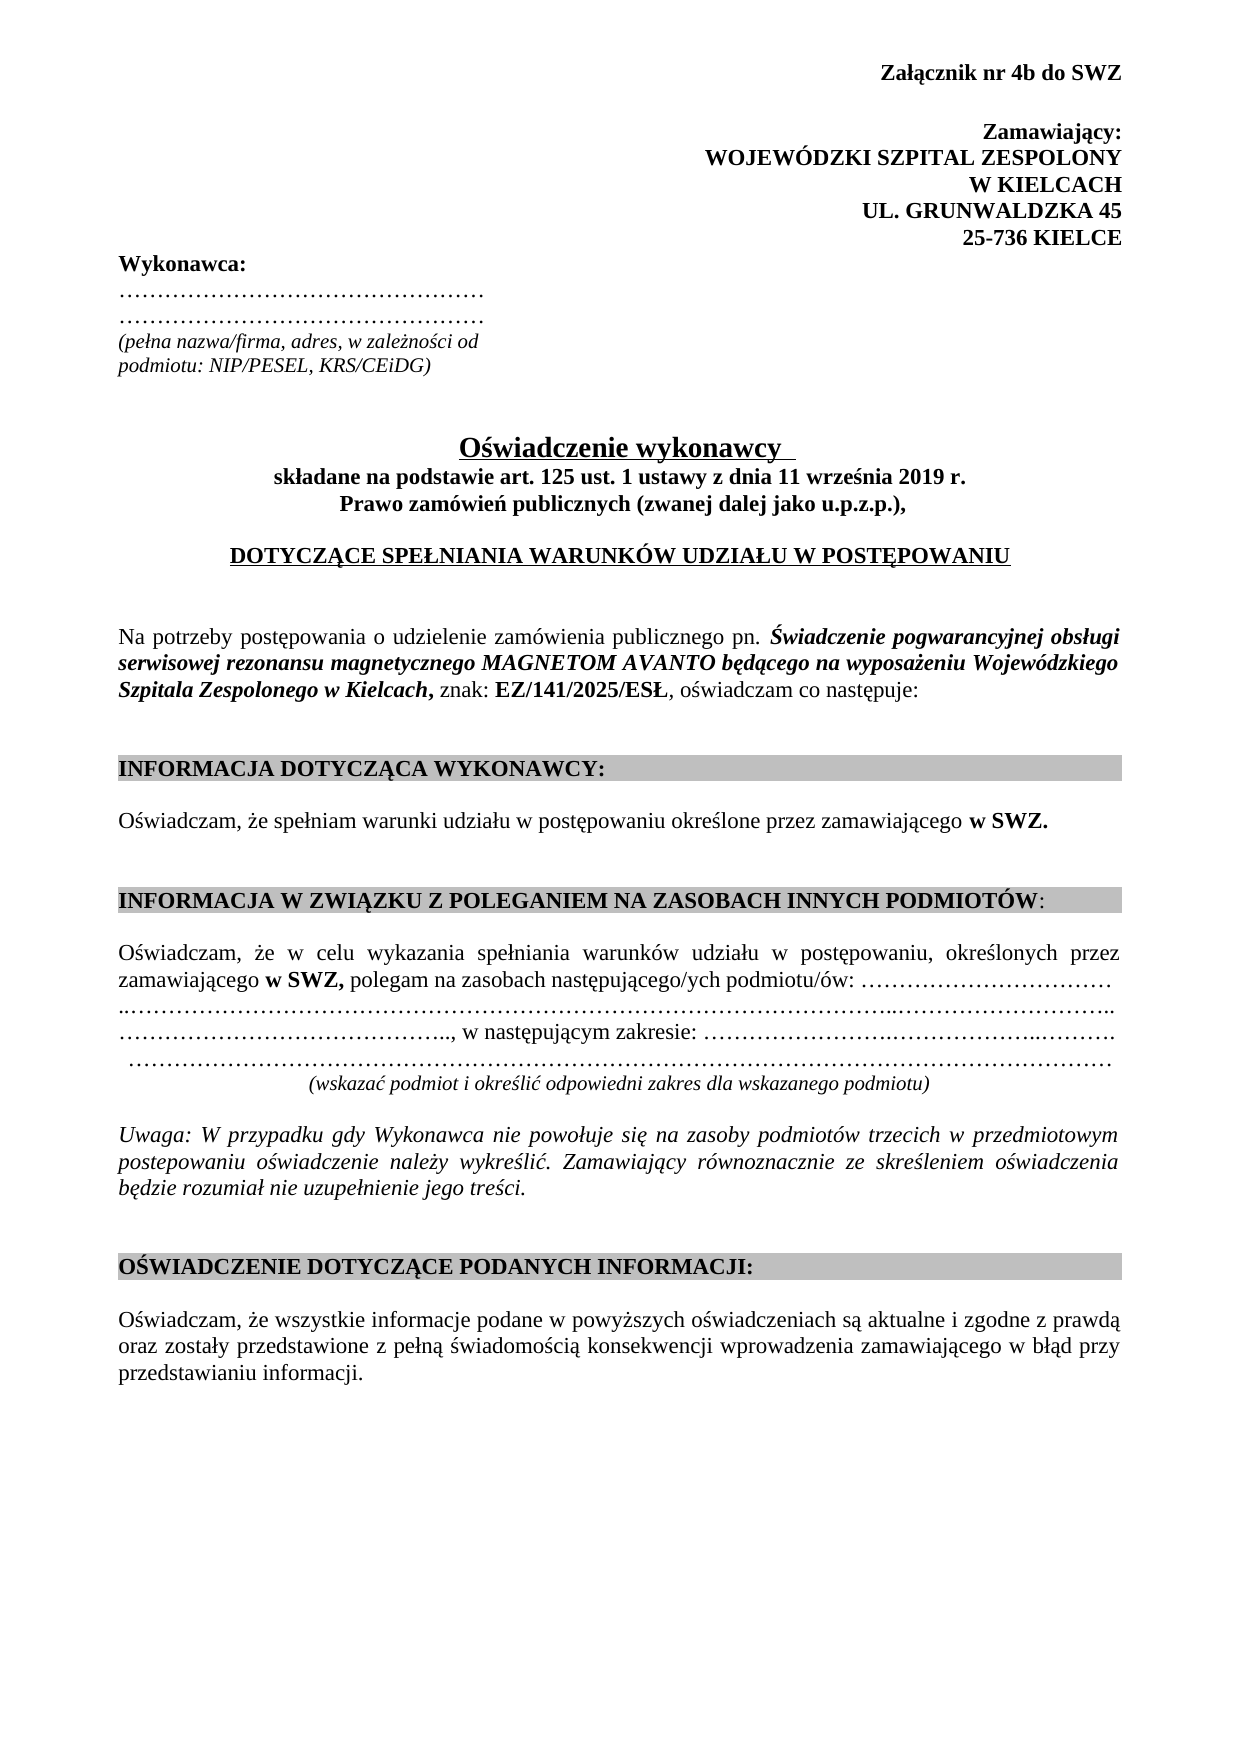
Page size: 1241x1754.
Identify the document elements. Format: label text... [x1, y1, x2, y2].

text …………………………………………………………………………………… [118, 276, 502, 329]
text W KIELCACH [118, 171, 1122, 197]
text UL. GRUNWALDZKA 45 [738, 197, 1122, 223]
text Oświadczam, że w celu wykazania spełniania warunków udziału w postępowaniu, określonych przez zamawiającego w SWZ, polegam na zasobach następującego/ych podmiotu/ów: …………………………… [118, 939, 1122, 992]
text Na potrzeby postępowania o udzielenie zamówienia publicznego pn. Świadczenie pogwarancyjnej obsługi serwisowej rezonansu magnetycznego MAGNETOM AVANTO będącego na wyposażeniu Wojewódzkiego Szpitala Zespolonego w Kielcach, znak: EZ/141/2025/ESŁ, oświadczam co następuje: [118, 623, 1122, 702]
text Oświadczenie wykonawcy [118, 430, 1122, 463]
text OŚWIADCZENIE DOTYCZĄCE PODANYCH INFORMACJI: [118, 1253, 1122, 1280]
text składane na podstawie art. 125 ust. 1 ustawy z dnia 11 września 2019 r. [118, 463, 1122, 490]
text Uwaga: W przypadku gdy Wykonawca nie powołuje się na zasoby podmiotów trzecich w przedmiotowym postepowaniu oświadczenie należy wykreślić. Zamawiający równoznacznie ze skreśleniem oświadczenia będzie rozumiał nie uzupełnienie jego treści. [118, 1122, 1122, 1201]
text DOTYCZĄCE SPEŁNIANIA WARUNKÓW UDZIAŁU W POSTĘPOWANIU [118, 542, 1122, 597]
text WOJEWÓDZKI SZPITAL ZESPOLONY [118, 144, 1122, 171]
text INFORMACJA DOTYCZĄCA WYKONAWCY: [118, 755, 1122, 781]
text INFORMACJA W ZWIĄZKU Z POLEGANIEM NA ZASOBACH INNYCH PODMIOTÓW: [118, 887, 1122, 913]
text Wykonawca: [118, 250, 1122, 276]
text ..………………………………………………………………………………………..………………………..…………………………………….., w następującym zakresie: …………………….………………..………. [118, 992, 1122, 1045]
text ………………………………………………………………………………………………………………… (wskazać podmiot i określić odpowiedni zakres dla wskazanego podmiotu) [118, 1045, 1122, 1095]
text Prawo zamówień publicznych (zwanej dalej jako u.p.z.p.), [118, 490, 1122, 516]
text Oświadczam, że spełniam warunki udziału w postępowaniu określone przez zamawiającego w SWZ. [118, 808, 1122, 834]
text Oświadczam, że wszystkie informacje podane w powyższych oświadczeniach są aktualne i zgodne z prawdą oraz zostały przedstawione z pełną świadomością konsekwencji wprowadzenia zamawiającego w błąd przy przedstawianiu informacji. [118, 1306, 1122, 1385]
text 25-736 KIELCE [738, 223, 1122, 250]
text (pełna nazwa/firma, adres, w zależności od podmiotu: NIP/PESEL, KRS/CEiDG) [118, 329, 502, 377]
text Zamawiający: [664, 118, 1122, 144]
